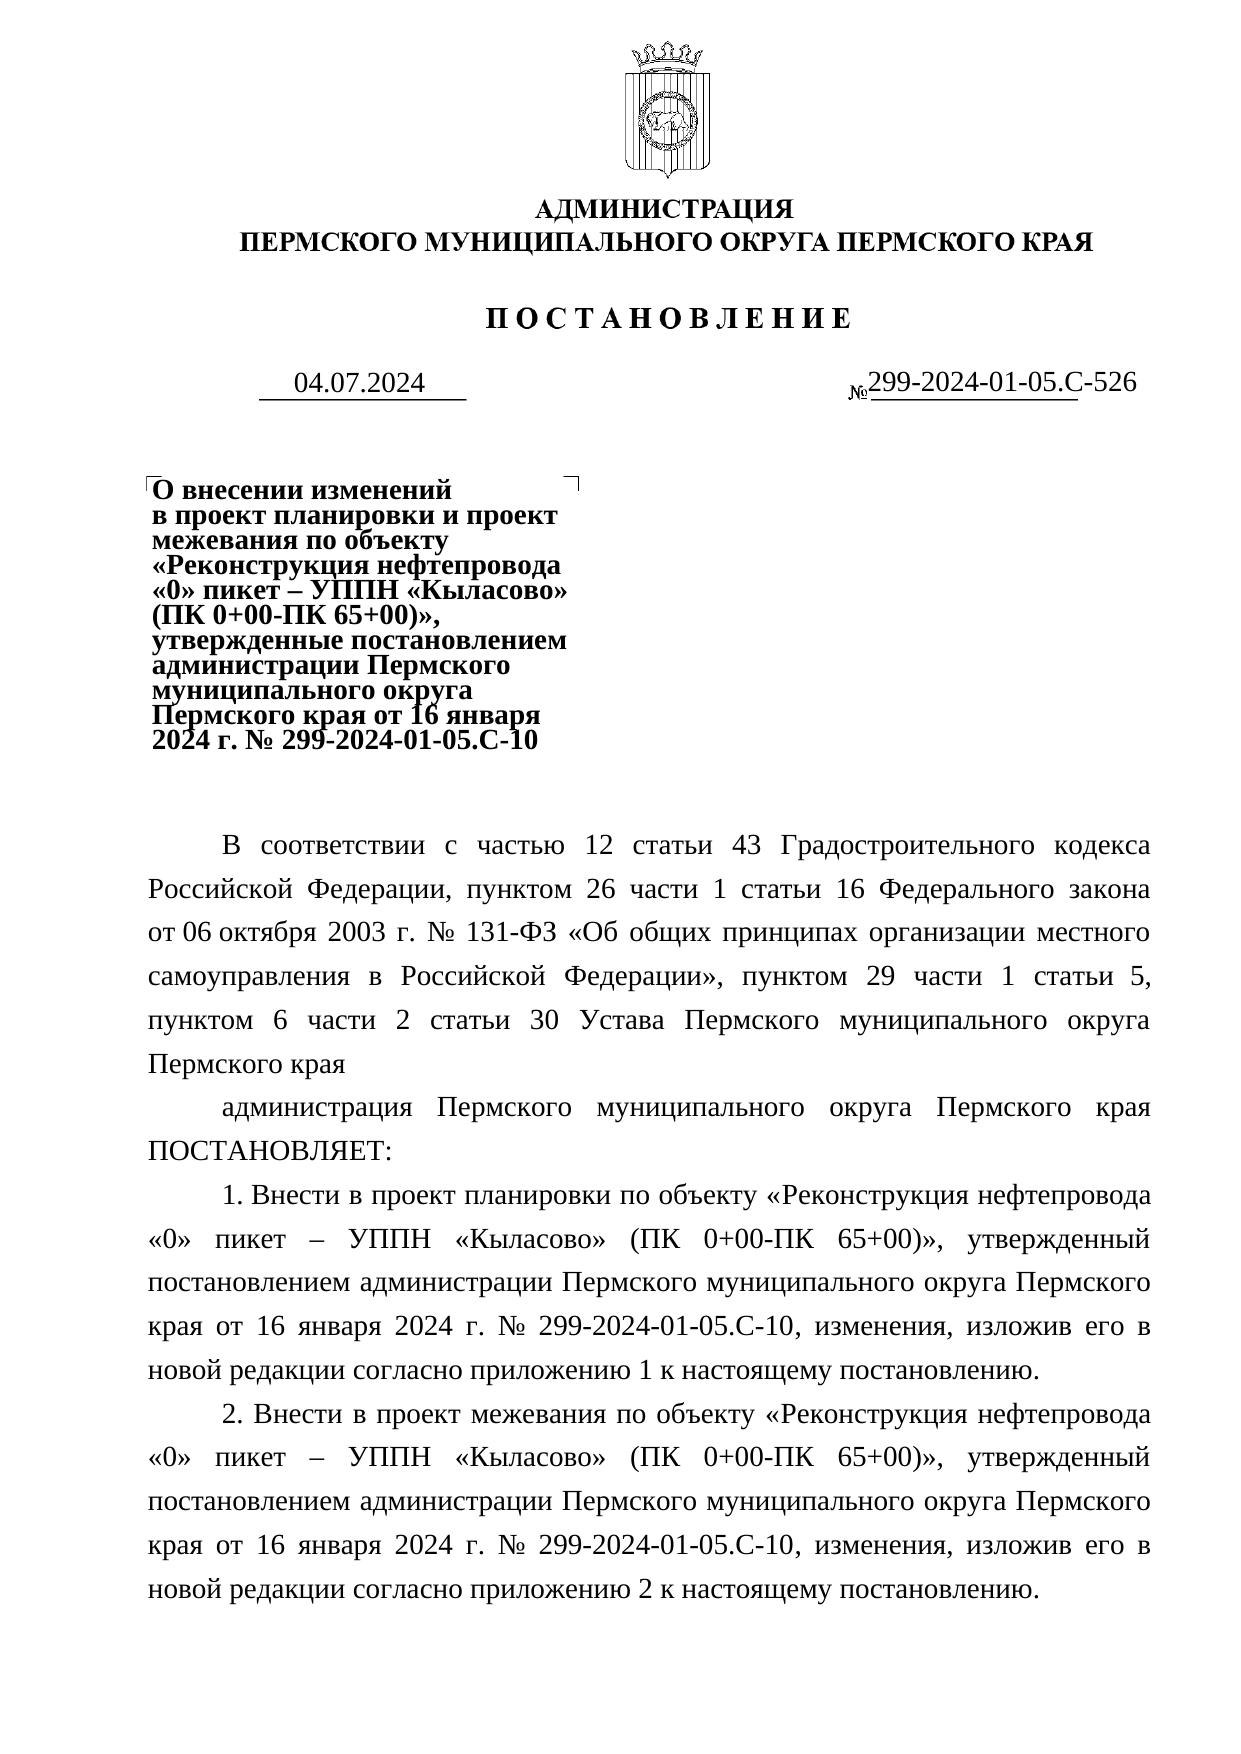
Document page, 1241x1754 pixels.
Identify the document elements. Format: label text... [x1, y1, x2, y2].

text В соответствии с частью 12 статьи 43 Градостроительного кодекса Российской Федерации, пунктом 26 части 1 статьи 16 Федерального закона от 06 октября 2003 г. № 131-ФЗ «Об общих принципах организации местного самоуправления в Российской Федерации», пунктом 29 части 1 статьи 5, пунктом 6 части 2 статьи 30 Устава Пермского муниципального округа Пермского края [148, 819, 1152, 1082]
picture [146, 40, 1137, 491]
text администрация Пермского муниципального округа Пермского края ПОСТАНОВЛЯЕТ: [148, 1082, 1152, 1169]
list 2. Внести в проект межевания по объекту «Реконструкция нефтепровода «0» пикет – УППН «Кыласово» (ПК 0+00-ПК 65+00)», утвержденный постановлением администрации Пермского муниципального округа Пермского края от 16 января 2024 г. № 299-2024-01-05.С-10, изменения, изложив его в новой редакции согласно приложению 2 к настоящему постановлению. [148, 1388, 1152, 1607]
picture [157, 481, 168, 491]
list 1. Внести в проект планировки по объекту «Реконструкция нефтепровода «0» пикет – УППН «Кыласово» (ПК 0+00-ПК 65+00)», утвержденный постановлением администрации Пермского муниципального округа Пермского края от 16 января 2024 г. № 299-2024-01-05.С-10, изменения, изложив его в новой редакции согласно приложению 1 к настоящему постановлению. [148, 1169, 1152, 1388]
